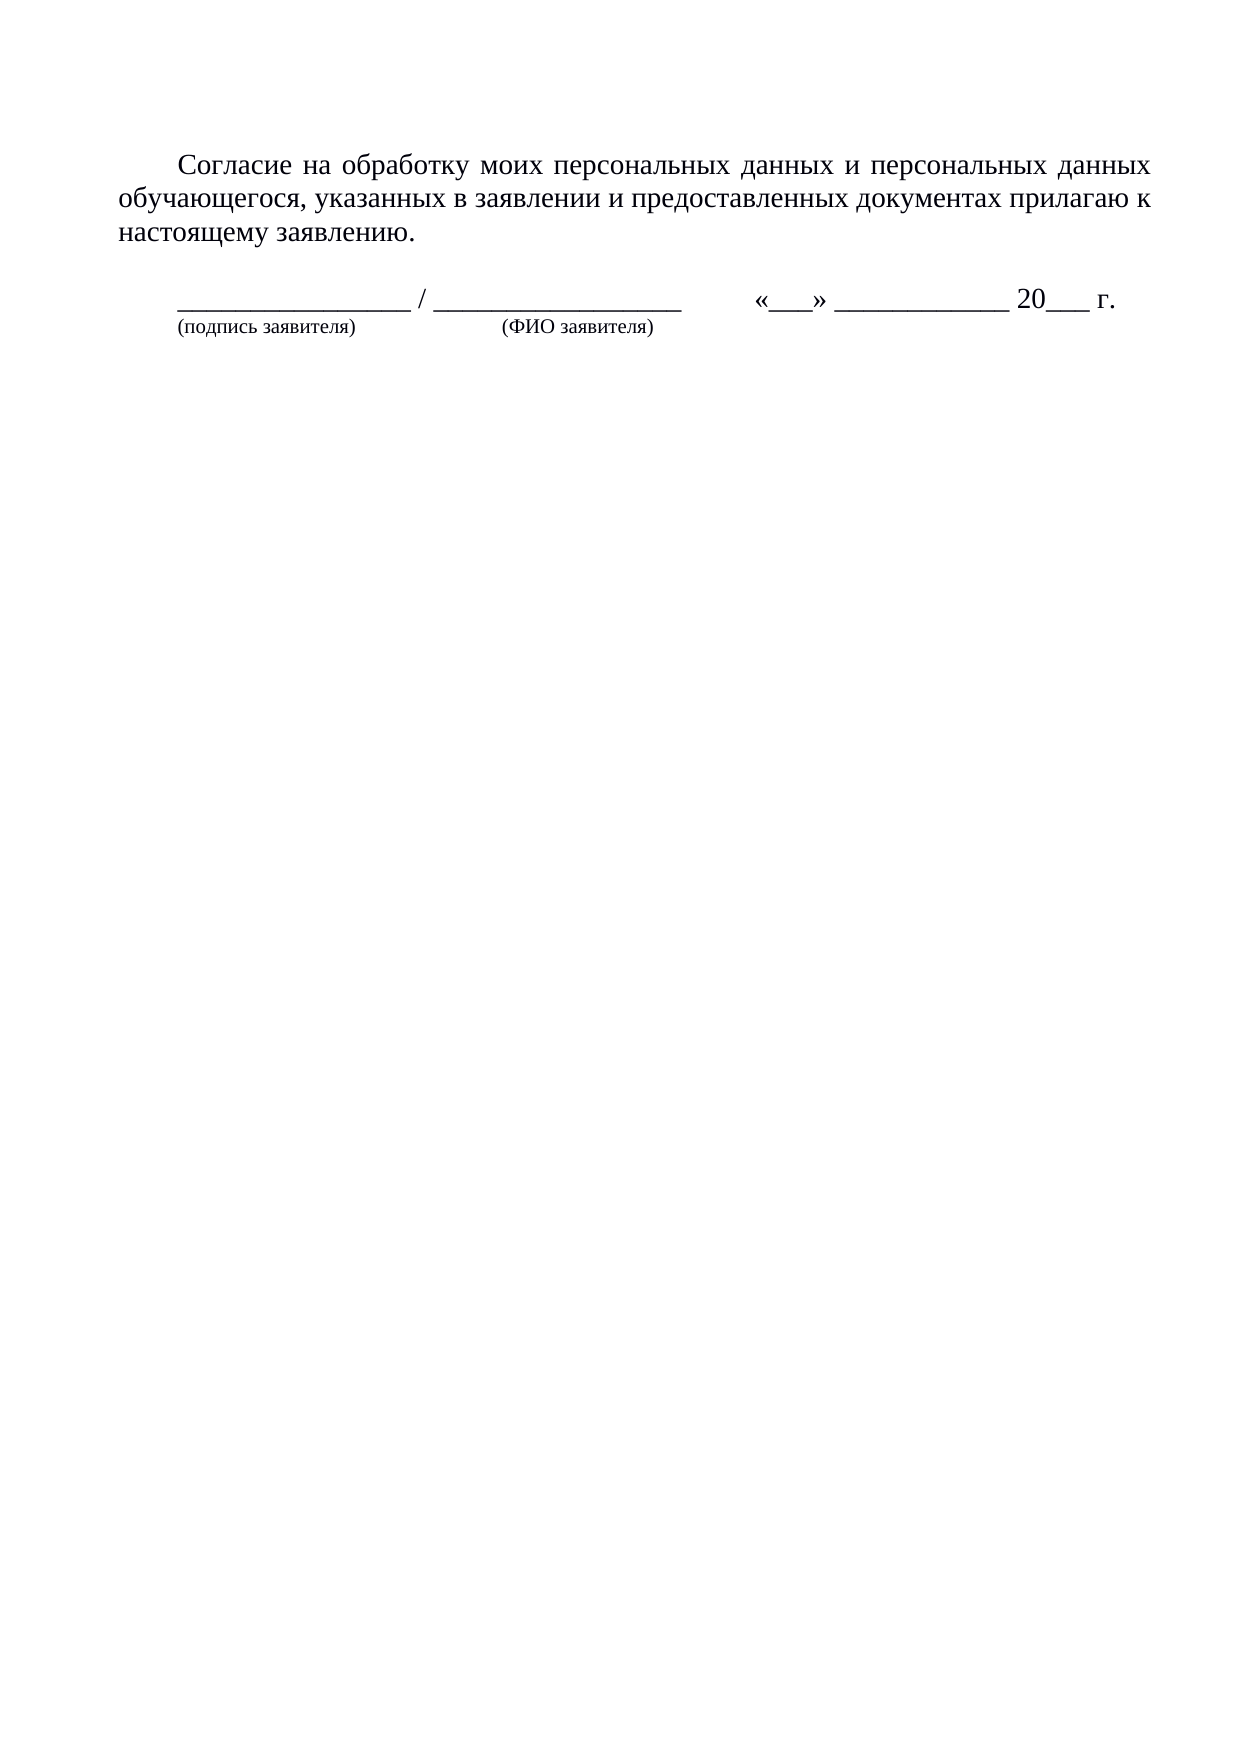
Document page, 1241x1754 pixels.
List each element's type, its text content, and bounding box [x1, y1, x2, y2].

text ________________ / _________________ «___» ____________ 20___ г. [118, 281, 1152, 314]
text Согласие на обработку моих персональных данных и персональных данных обучающегося, указанных в заявлении и предоставленных документах прилагаю к настоящему заявлению. [118, 147, 1152, 247]
text (подпись заявителя) (ФИО заявителя) [118, 314, 1152, 338]
